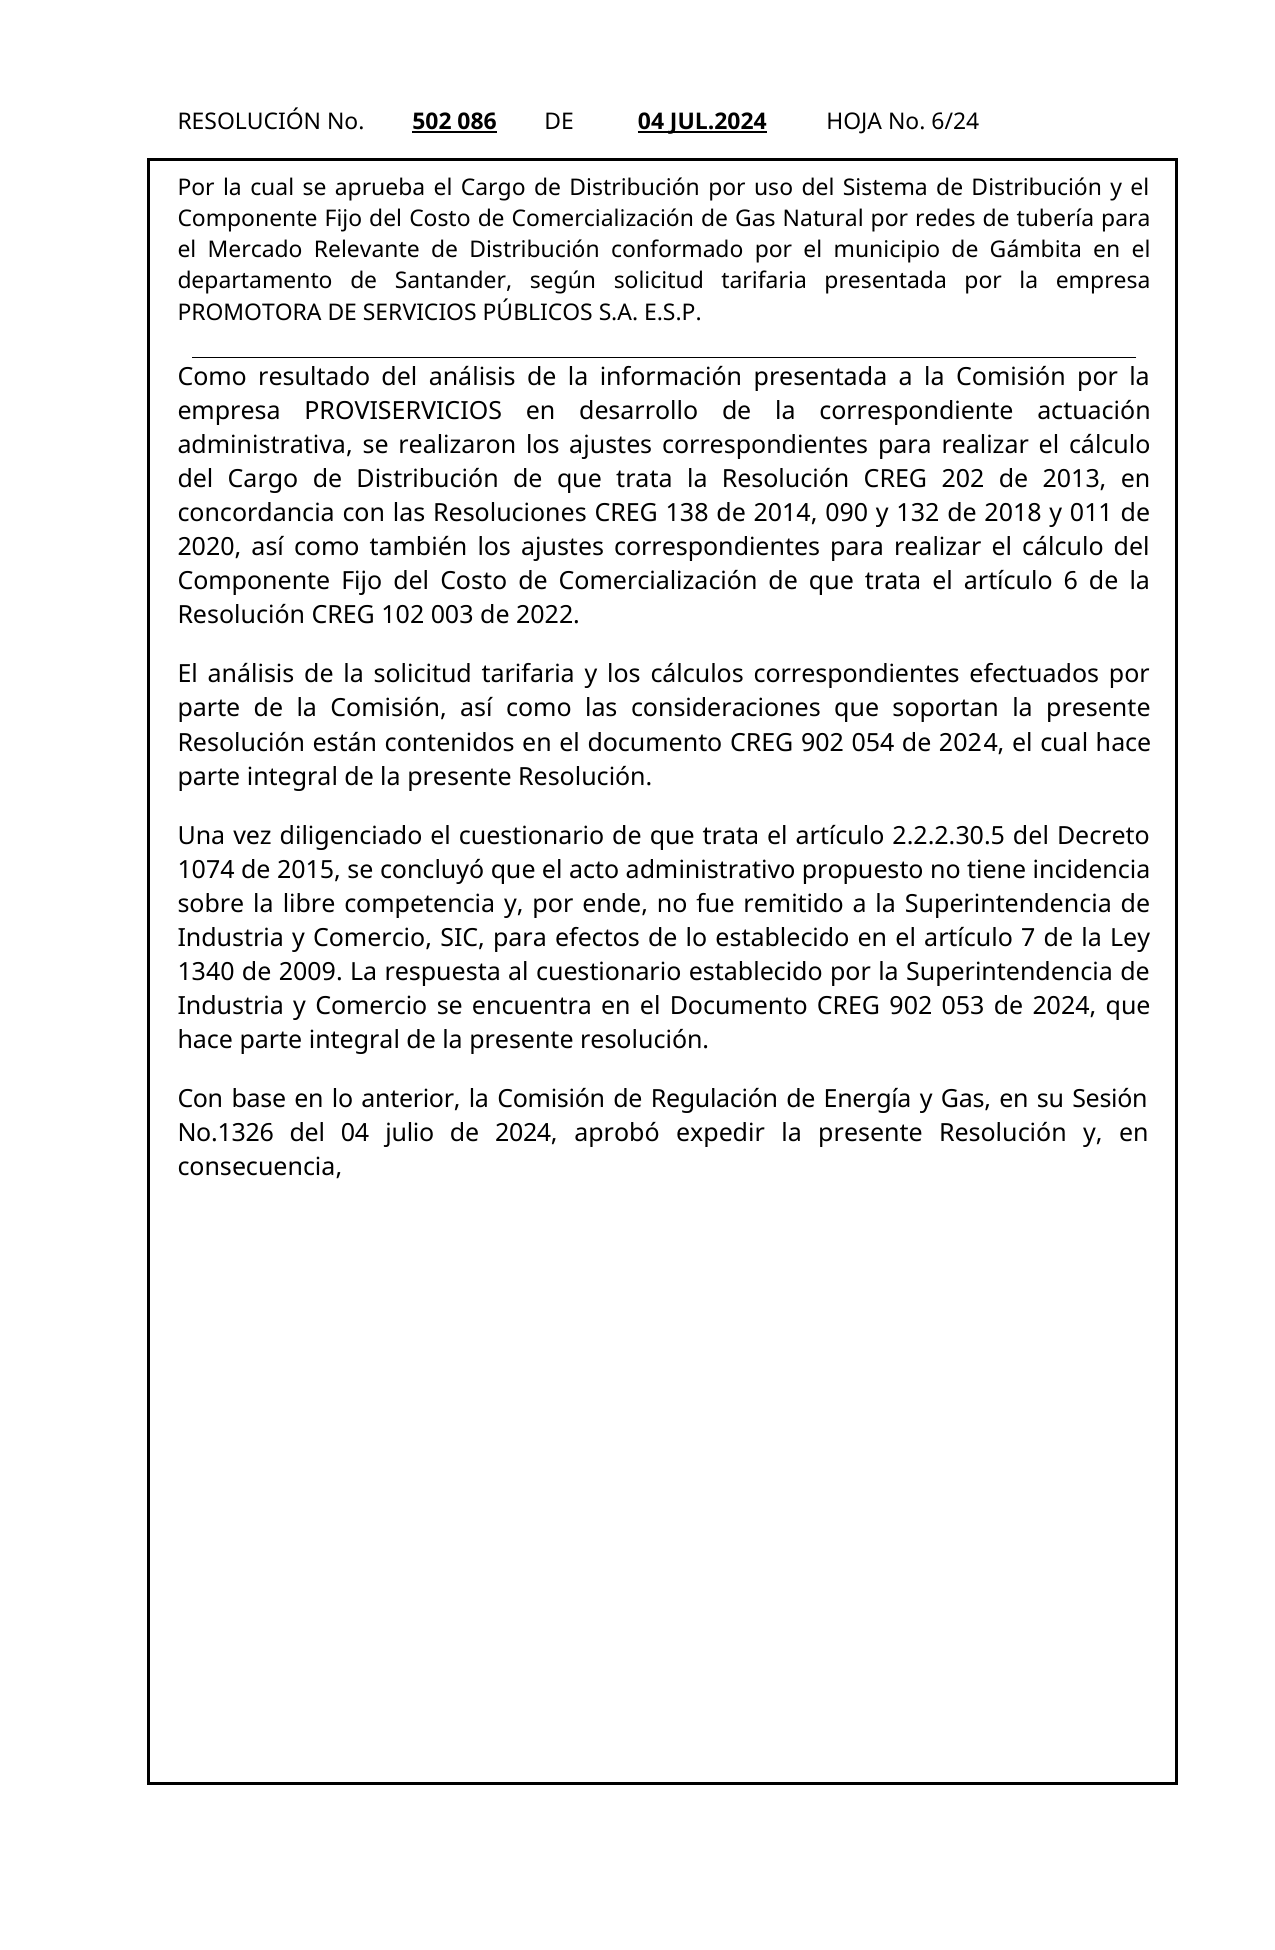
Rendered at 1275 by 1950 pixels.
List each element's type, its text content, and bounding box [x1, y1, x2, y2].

text Como resultado del análisis de la información presentada a la Comisión por la empresa PROVISERVICIOS en desarrollo de la correspondiente actuación administrativa, se realizaron los ajustes correspondientes para realizar el cálculo del Cargo de Distribución de que trata la Resolución CREG 202 de 2013, en concordancia con las Resoluciones CREG 138 de 2014, 090 y 132 de 2018 y 011 de 2020, así como también los ajustes correspondientes para realizar el cálculo del Componente Fijo del Costo de Comercialización de que trata el artículo 6 de la Resolución CREG 102 003 de 2022. [177, 358, 1152, 631]
text El análisis de la solicitud tarifaria y los cálculos correspondientes efectuados por parte de la Comisión, así como las consideraciones que soportan la presente Resolución están contenidos en el documento CREG 902 054 de 2024, el cual hace parte integral de la presente Resolución. [177, 656, 1152, 792]
text Con base en lo anterior, la Comisión de Regulación de Energía y Gas, en su Sesión No.1326 del 04 julio de 2024, aprobó expedir la presente Resolución y, en consecuencia, [177, 1081, 1149, 1183]
text Una vez diligenciado el cuestionario de que trata el artículo 2.2.2.30.5 del Decreto 1074 de 2015, se concluyó que el acto administrativo propuesto no tiene incidencia sobre la libre competencia y, por ende, no fue remitido a la Superintendencia de Industria y Comercio, SIC, para efectos de lo establecido en el artículo 7 de la Ley 1340 de 2009. La respuesta al cuestionario establecido por la Superintendencia de Industria y Comercio se encuentra en el Documento CREG 902 053 de 2024, que hace parte integral de la presente resolución. [177, 817, 1152, 1056]
